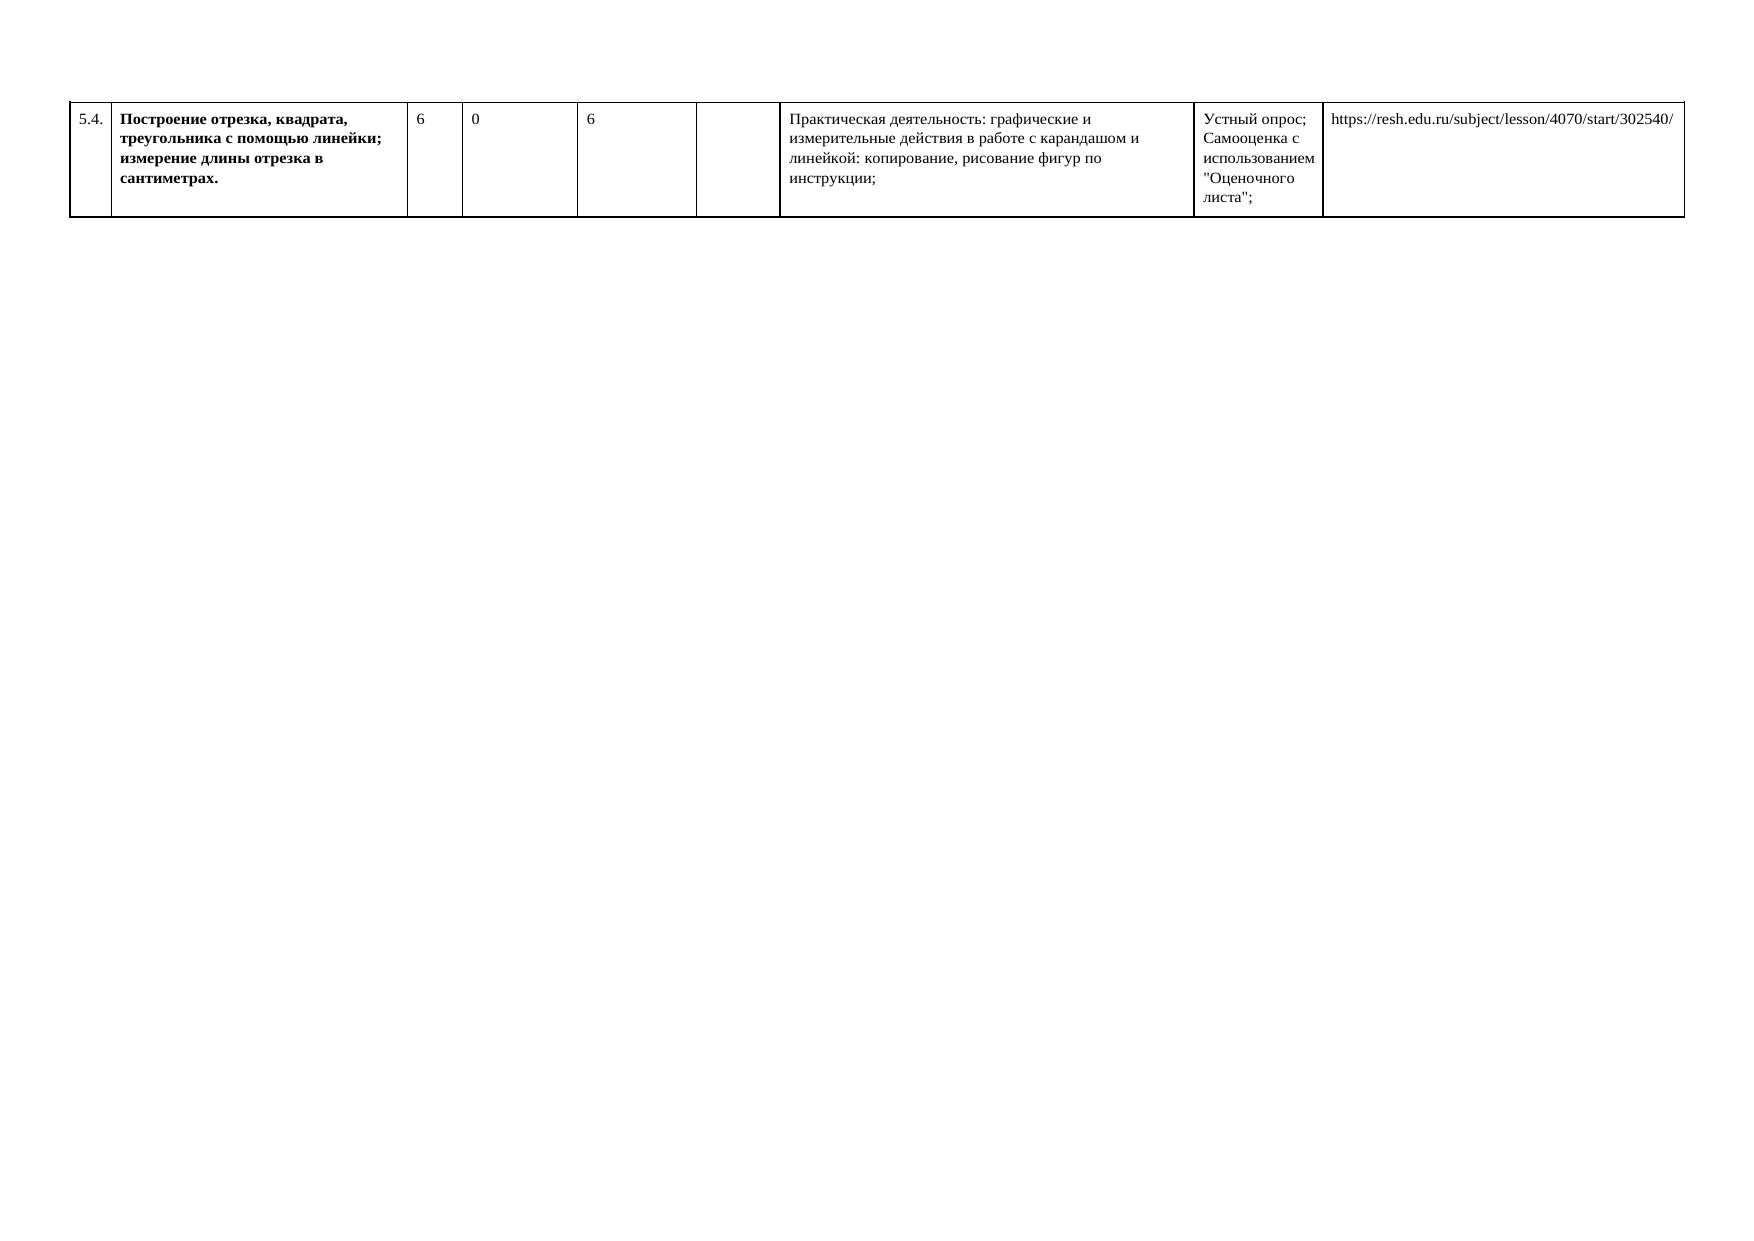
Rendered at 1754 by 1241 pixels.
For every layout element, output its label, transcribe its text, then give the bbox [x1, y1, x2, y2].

table_cell 6 [408, 103, 462, 216]
table_cell 0 [463, 103, 577, 216]
table_cell 5.4. [71, 103, 111, 216]
table_cell Построение отрезка, квадрата, треугольника с помощью линейки; измерение длины отрезка в сантиметрах. [112, 103, 407, 216]
table_cell Практическая деятельность: графические и измерительные действия в работе с карандашом и линейкой: копирование, рисование фигур по инструкции; [781, 103, 1193, 216]
table_cell https://resh.edu.ru/subject/lesson/4070/start/302540/ [1324, 103, 1684, 216]
table_cell 6 [578, 103, 696, 216]
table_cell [1195, 103, 1322, 216]
table_cell [697, 103, 779, 216]
